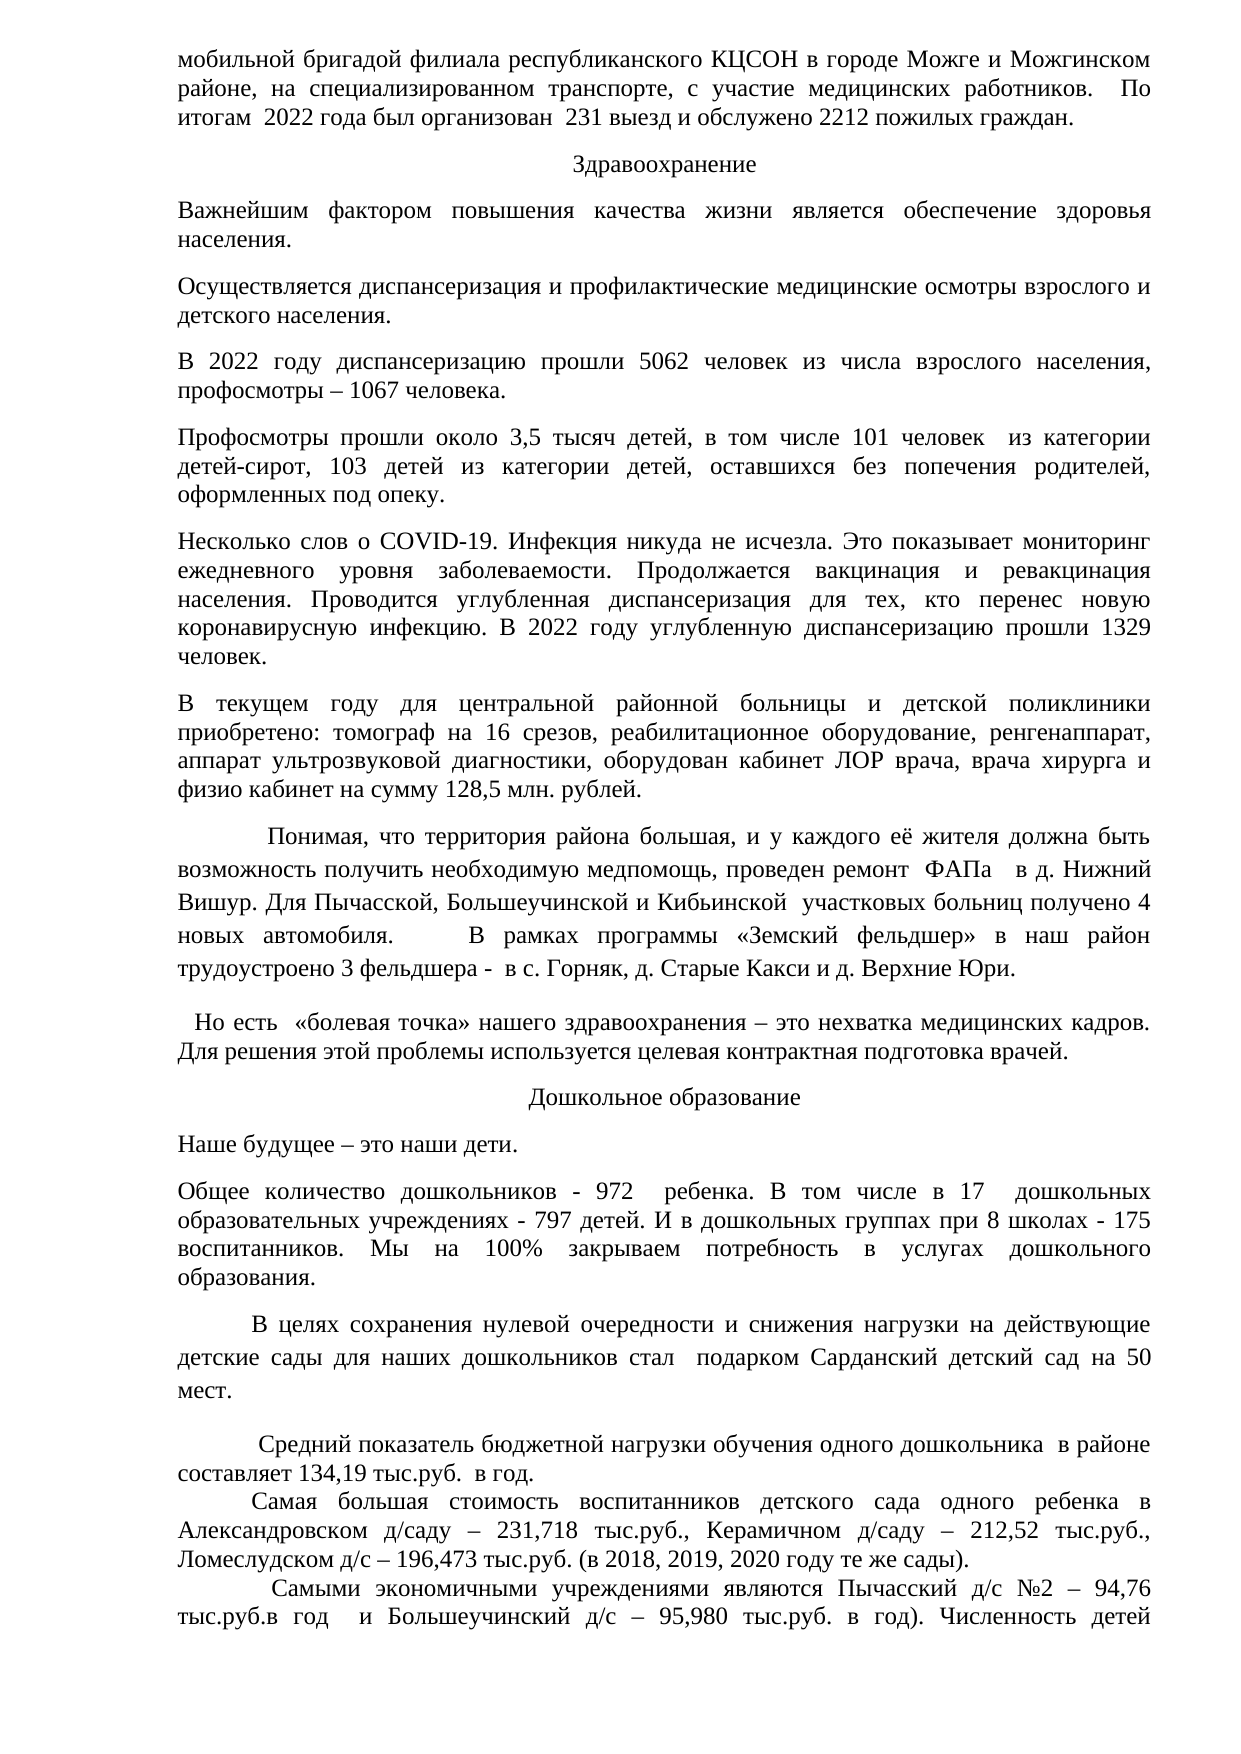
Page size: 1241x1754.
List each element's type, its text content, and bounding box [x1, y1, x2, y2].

text Наше будущее – это наши дети. [177, 1129, 1152, 1158]
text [177, 1573, 1152, 1630]
text В 2022 году диспансеризацию прошли 5062 человек из числа взрослого населения, профосмотры – 1067 человека. [177, 346, 1152, 404]
text Важнейшим фактором повышения качества жизни является обеспечение здоровья населения. [177, 195, 1152, 253]
text Здравоохранение [177, 149, 1152, 177]
text Но есть «болевая точка» нашего здравоохранения – это нехватка медицинских кадров. Для решения этой проблемы используется целевая контрактная подготовка врачей. [177, 1007, 1152, 1064]
text Самая большая стоимость воспитанников детского сада одного ребенка в Александровском д/саду – 231,718 тыс.руб., Керамичном д/саду – 212,52 тыс.руб., Ломеслудском д/с – 196,473 тыс.руб. (в 2018, 2019, 2020 году те же сады). [177, 1486, 1152, 1573]
text Понимая, что территория района большая, и у каждого её жителя должна быть возможность получить необходимую медпомощь, проведен ремонт ФАПа в д. Нижний Вишур. Для Пычасской, Большеучинской и Кибьинской участковых больниц получено 4 новых автомобиля. В рамках программы «Земский фельдшер» в наш район трудоустроено 3 фельдшера - в с. Горняк, д. Старые Какси и д. Верхние Юри. [177, 821, 1152, 982]
text Осуществляется диспансеризация и профилактические медицинские осмотры взрослого и детского населения. [177, 271, 1152, 328]
text В целях сохранения нулевой очередности и снижения нагрузки на действующие детские сады для наших дошкольников стал подарком Сарданский детский сад на 50 мест. [177, 1309, 1152, 1404]
text Профосмотры прошли около 3,5 тысяч детей, в том числе 101 человек из категории детей-сирот, 103 детей из категории детей, оставшихся без попечения родителей, оформленных под опеку. [177, 422, 1152, 508]
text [177, 44, 1152, 131]
text Несколько слов о COVID-19. Инфекция никуда не исчезла. Это показывает мониторинг ежедневного уровня заболеваемости. Продолжается вакцинация и ревакцинация населения. Проводится углубленная диспансеризация для тех, кто перенес новую коронавирусную инфекцию. В 2022 году углубленную диспансеризацию прошли 1329 человек. [177, 526, 1152, 670]
text Средний показатель бюджетной нагрузки обучения одного дошкольника в районе составляет 134,19 тыс.руб. в год. [177, 1429, 1152, 1486]
text Дошкольное образование [177, 1082, 1152, 1111]
text В текущем году для центральной районной больницы и детской поликлиники приобретено: томограф на 16 срезов, реабилитационное оборудование, ренгенаппарат, аппарат ультрозвуковой диагностики, оборудован кабинет ЛОР врача, врача хирурга и физио кабинет на сумму 128,5 млн. рублей. [177, 688, 1152, 803]
text Общее количество дошкольников - 972 ребенка. В том числе в 17 дошкольных образовательных учреждениях - 797 детей. И в дошкольных группах при 8 школах - 175 воспитанников. Мы на 100% закрываем потребность в услугах дошкольного образования. [177, 1176, 1152, 1291]
